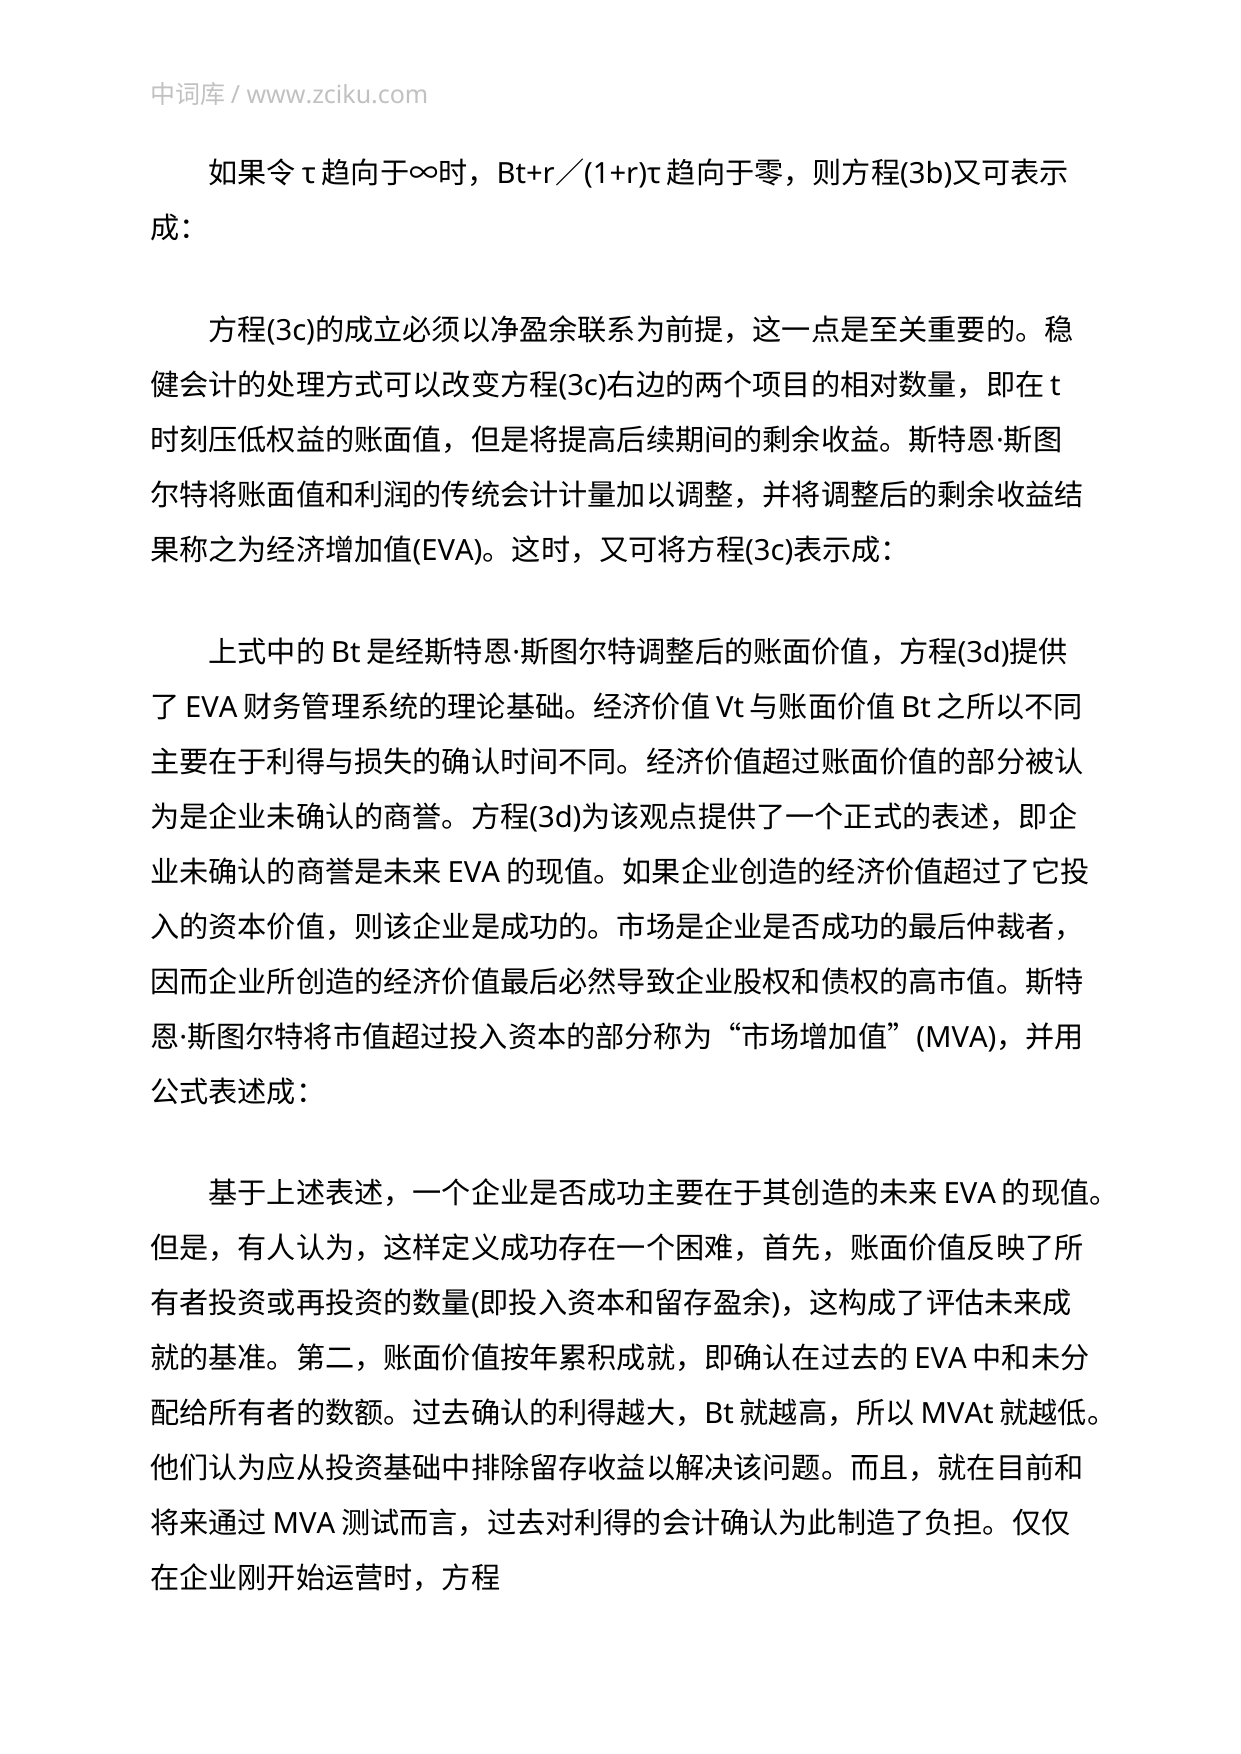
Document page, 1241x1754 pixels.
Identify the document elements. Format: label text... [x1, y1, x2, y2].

text 如果令τ趋向于∞时，Bt+r／(1+r)τ趋向于零，则方程(3b)又可表示成： [150, 150, 1090, 247]
text 基于上述表述，一个企业是否成功主要在于其创造的未来EVA的现值。但是，有人认为，这样定义成功存在一个困难，首先，账面价值反映了所有者投资或再投资的数量(即投入资本和留存盈余)，这构成了评估未来成就的基准。第二，账面价值按年累积成就，即确认在过去的EVA中和未分配给所有者的数额。过去确认的利得越大，Bt就越高，所以MVAt就越低。他们认为应从投资基础中排除留存收益以解决该问题。而且，就在目前和将来通过MVA测试而言，过去对利得的会计确认为此制造了负担。仅仅在企业刚开始运营时，方程 [150, 1170, 1090, 1597]
text 方程(3c)的成立必须以净盈余联系为前提，这一点是至关重要的。稳健会计的处理方式可以改变方程(3c)右边的两个项目的相对数量，即在t时刻压低权益的账面值，但是将提高后续期间的剩余收益。斯特恩·斯图尔特将账面值和利润的传统会计计量加以调整，并将调整后的剩余收益结果称之为经济增加值(EVA)。这时，又可将方程(3c)表示成： [150, 307, 1090, 569]
text 上式中的Bt是经斯特恩·斯图尔特调整后的账面价值，方程(3d)提供了EVA财务管理系统的理论基础。经济价值Vt与账面价值Bt之所以不同主要在于利得与损失的确认时间不同。经济价值超过账面价值的部分被认为是企业未确认的商誉。方程(3d)为该观点提供了一个正式的表述，即企业未确认的商誉是未来EVA的现值。如果企业创造的经济价值超过了它投入的资本价值，则该企业是成功的。市场是企业是否成功的最后仲裁者，因而企业所创造的经济价值最后必然导致企业股权和债权的高市值。斯特恩·斯图尔特将市值超过投入资本的部分称为“市场增加值”(MVA)，并用公式表述成： [150, 629, 1090, 1111]
